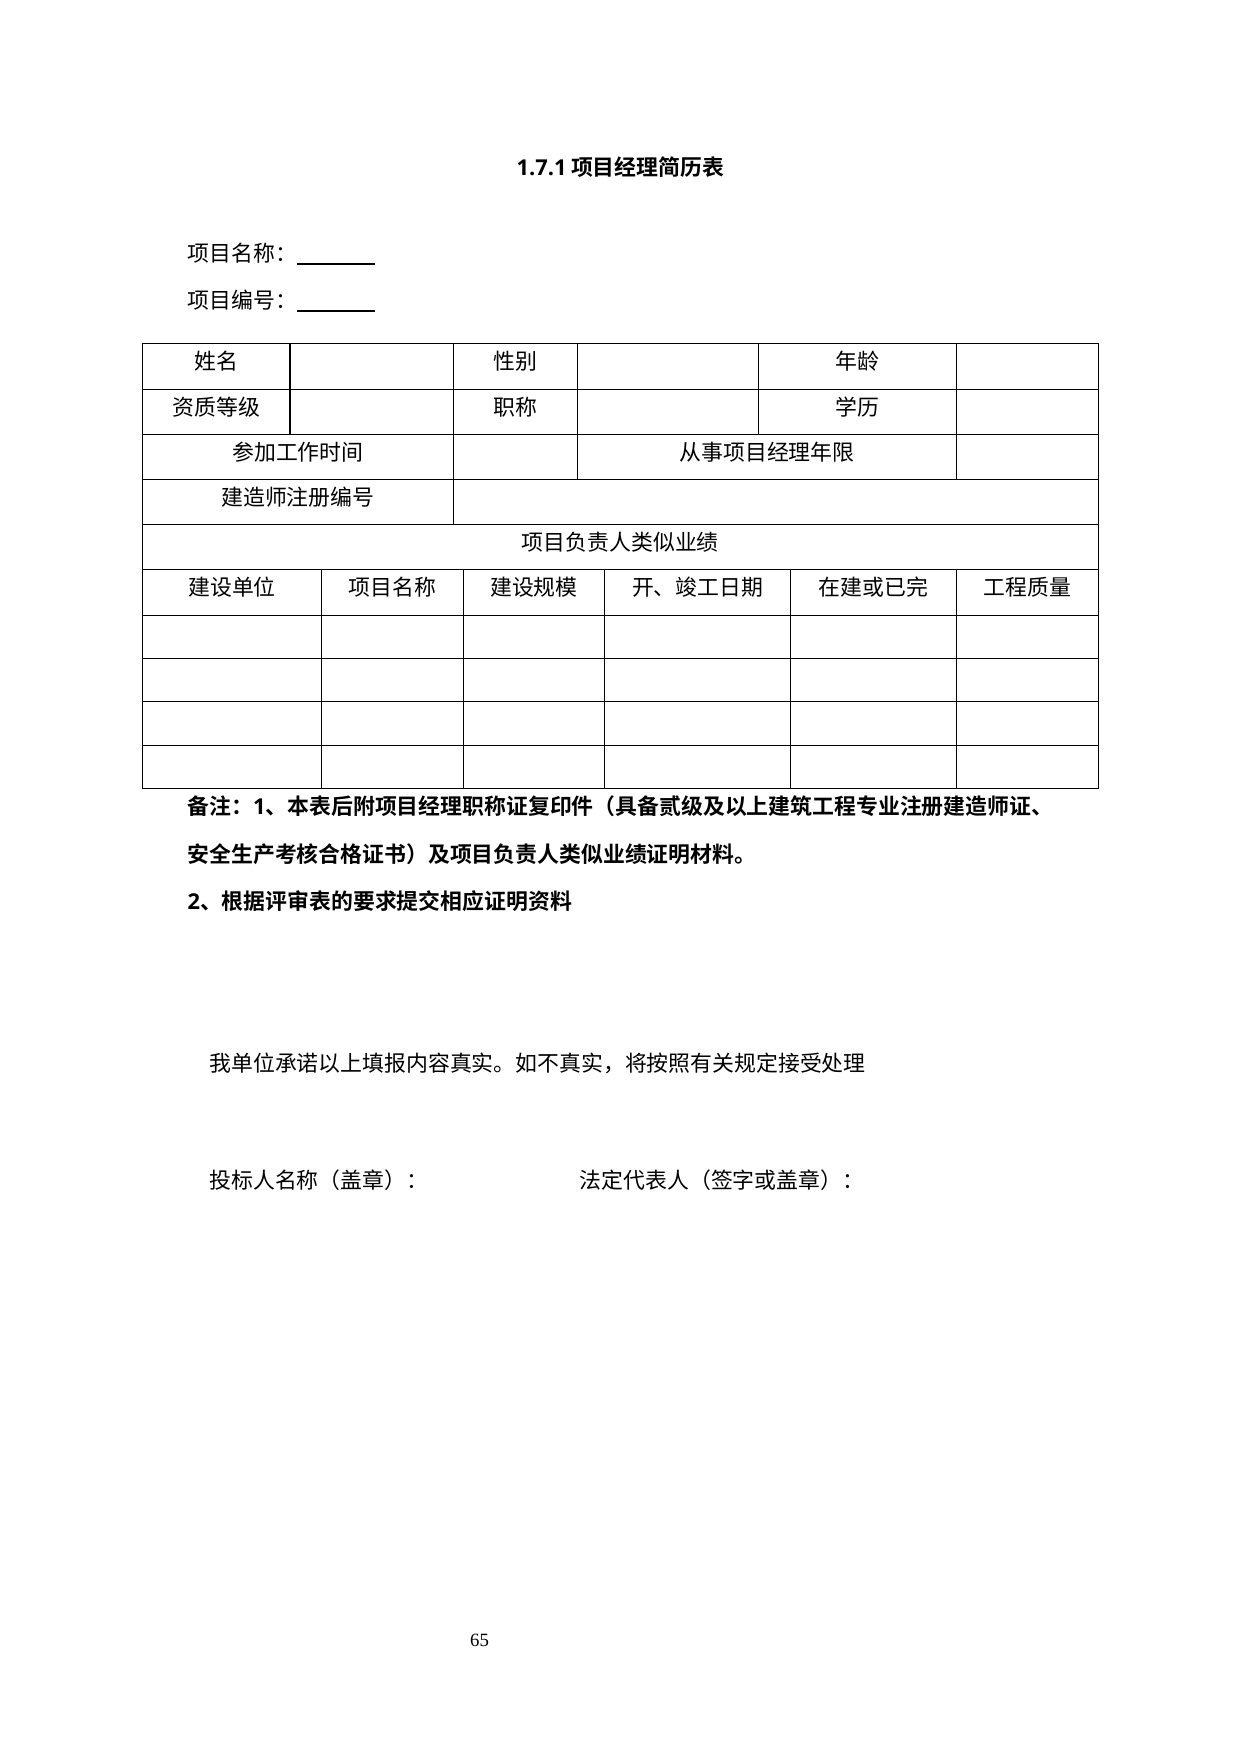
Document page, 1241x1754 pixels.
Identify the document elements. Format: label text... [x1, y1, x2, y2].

table_cell 在建或已完 [791, 570, 956, 614]
table_cell 建造师注册编号 [143, 480, 453, 524]
table_cell [957, 702, 1098, 744]
table_header 年龄 [759, 344, 956, 388]
table_cell 资质等级 [143, 390, 289, 434]
table_cell [143, 659, 321, 701]
text 项目名称： [187, 236, 1053, 267]
table_cell [291, 390, 453, 434]
text 投标人名称（盖章）： 法定代表人（签字或盖章）： [187, 1163, 1053, 1195]
table_cell [454, 435, 577, 479]
table_cell [322, 616, 463, 658]
table_cell [957, 746, 1098, 788]
table_cell [605, 702, 790, 744]
table_cell 项目负责人类似业绩 [143, 525, 1098, 569]
table_cell [605, 659, 790, 701]
table_cell 建设单位 [143, 570, 321, 614]
table_header [291, 344, 453, 388]
table_cell [143, 746, 321, 788]
table_cell [464, 659, 604, 701]
table_cell 建设规模 [464, 570, 604, 614]
table_cell [957, 435, 1098, 479]
table_header 姓名 [143, 344, 289, 388]
table_cell [143, 616, 321, 658]
table_cell [143, 702, 321, 744]
table_cell [791, 702, 956, 744]
table_cell [957, 616, 1098, 658]
table_cell [322, 659, 463, 701]
text 注：投标人须提供项目部成员经劳动部门签证的劳动合同或养老保险本证明或其他能证明为投标人正式职工的证明文件1.7.1项目经理简历表 [187, 150, 1053, 182]
table_cell [454, 480, 1098, 524]
table_cell [464, 746, 604, 788]
table_header 性别 [454, 344, 577, 388]
table_cell [605, 746, 790, 788]
table_cell [464, 616, 604, 658]
table_cell [791, 659, 956, 701]
table_cell [464, 702, 604, 744]
table_cell [957, 659, 1098, 701]
table_cell [578, 390, 758, 434]
text 备注：1、本表后附项目经理职称证复印件（具备贰级及以上建筑工程专业注册建造师证、安全生产考核合格证书）及项目负责人类似业绩证明材料。 [187, 789, 1053, 868]
table_cell 学历 [759, 390, 956, 434]
table_cell 项目名称 [322, 570, 463, 614]
table_cell [322, 702, 463, 744]
table_cell 开、竣工日期 [605, 570, 790, 614]
table_cell 从事项目经理年限 [578, 435, 956, 479]
table_header [578, 344, 758, 388]
table_cell 参加工作时间 [143, 435, 453, 479]
table_cell [791, 746, 956, 788]
table_cell [605, 616, 790, 658]
table_cell 工程质量 [957, 570, 1098, 614]
text 项目编号： [187, 283, 1053, 315]
text 2、根据评审表的要求提交相应证明资料 [187, 884, 1053, 916]
table_cell [957, 390, 1098, 434]
table_header [957, 344, 1098, 388]
text 我单位承诺以上填报内容真实。如不真实，将按照有关规定接受处理 [187, 1046, 1053, 1078]
table_cell 职称 [454, 390, 577, 434]
table_cell [322, 746, 463, 788]
table_cell [791, 616, 956, 658]
